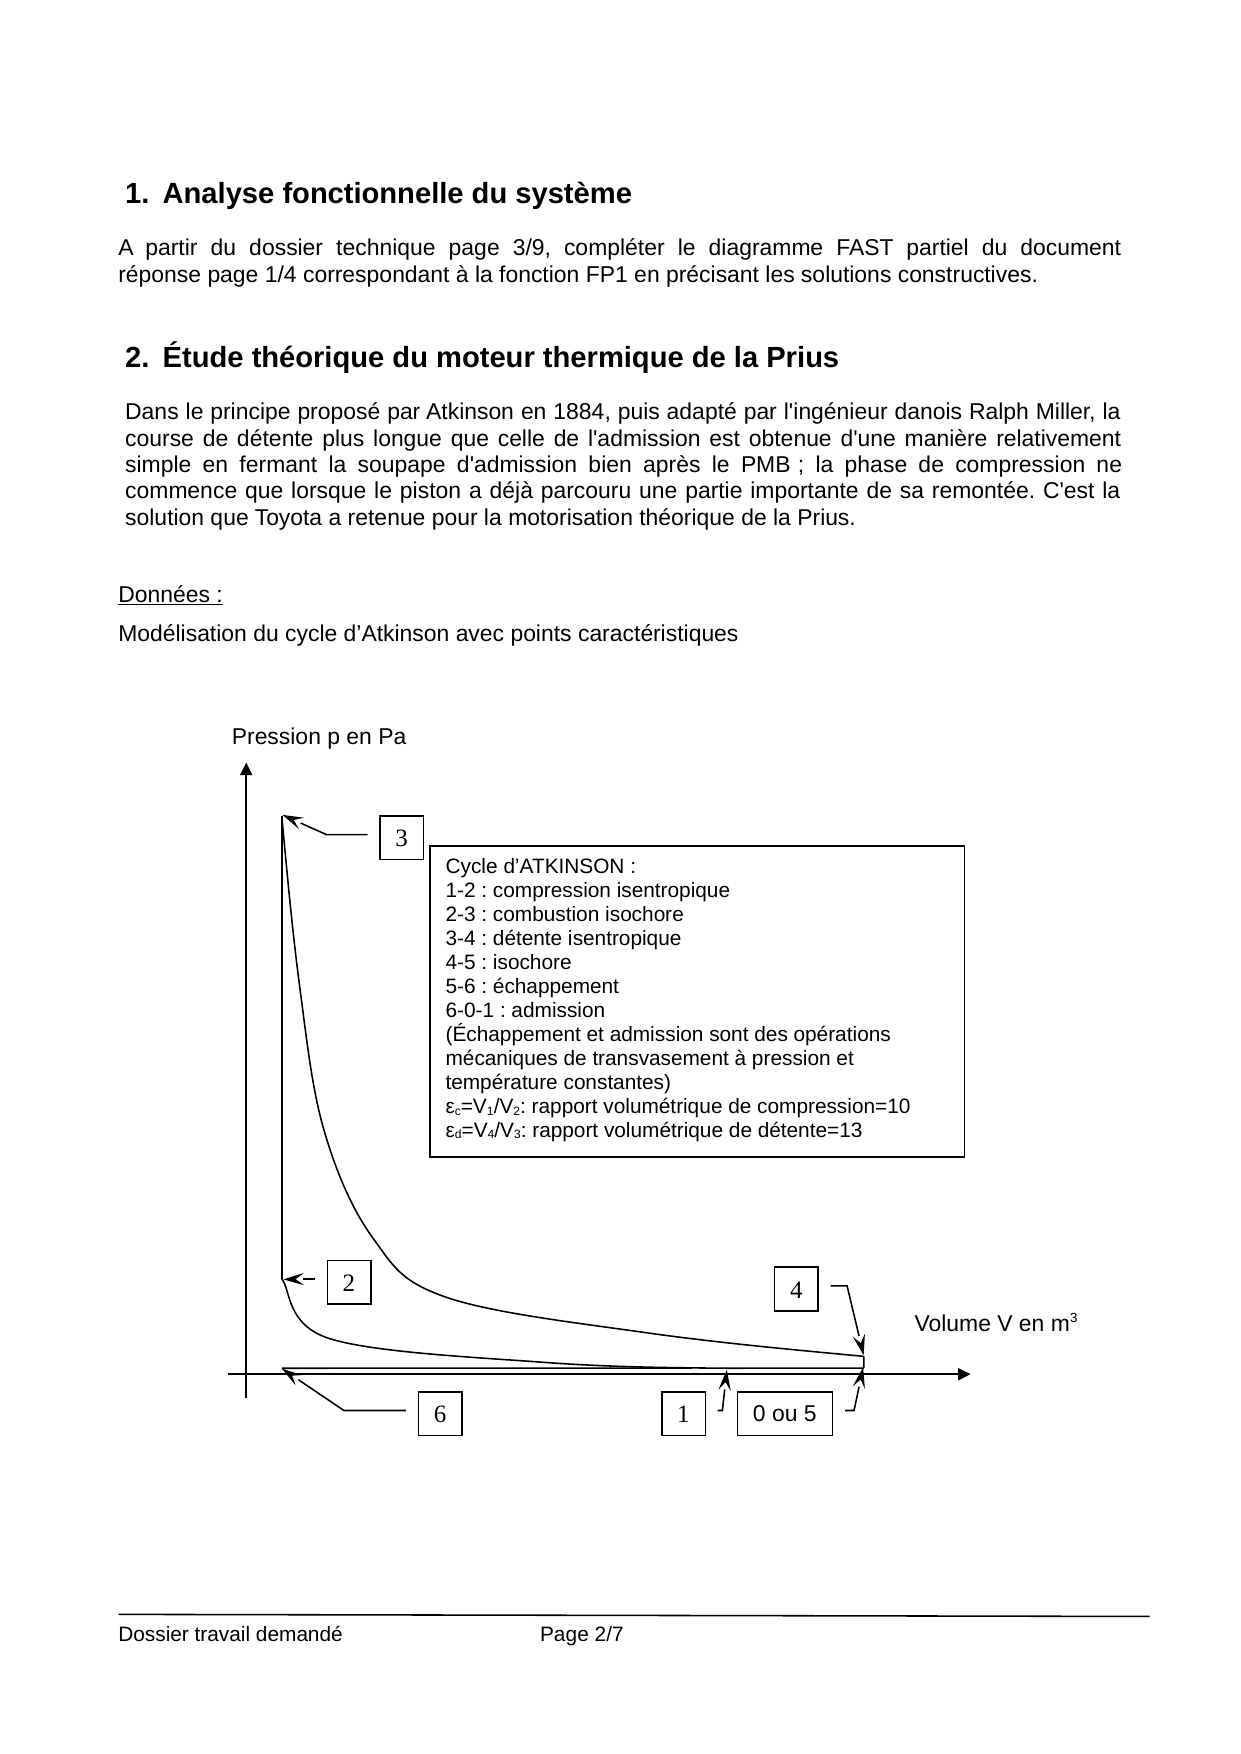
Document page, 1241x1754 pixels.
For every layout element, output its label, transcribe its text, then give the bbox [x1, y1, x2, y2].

text Données : [118, 581, 1122, 608]
list Étude théorique du moteur thermique de la Prius [125, 339, 1122, 373]
text Dans le principe proposé par Atkinson en 1884, puis adapté par l'ingénieur danois Ralph Miller, la course de détente plus longue que celle de l'admission est obtenue d'une manière relativement simple en fermant la soupape d'admission bien après le PMB ; la phase de compression ne commence que lorsque le piston a déjà parcouru une partie importante de sa remontée. C'est la solution que Toyota a retenue pour la motorisation théorique de la Prius. [125, 398, 1122, 530]
list Analyse fonctionnelle du système [125, 176, 1122, 209]
text Modélisation du cycle d’Atkinson avec points caractéristiques [118, 620, 1122, 646]
text A partir du dossier technique page 3/9, compléter le diagramme FAST partiel du document réponse page 1/4 correspondant à la fonction FP1 en précisant les solutions constructives. [118, 234, 1122, 287]
